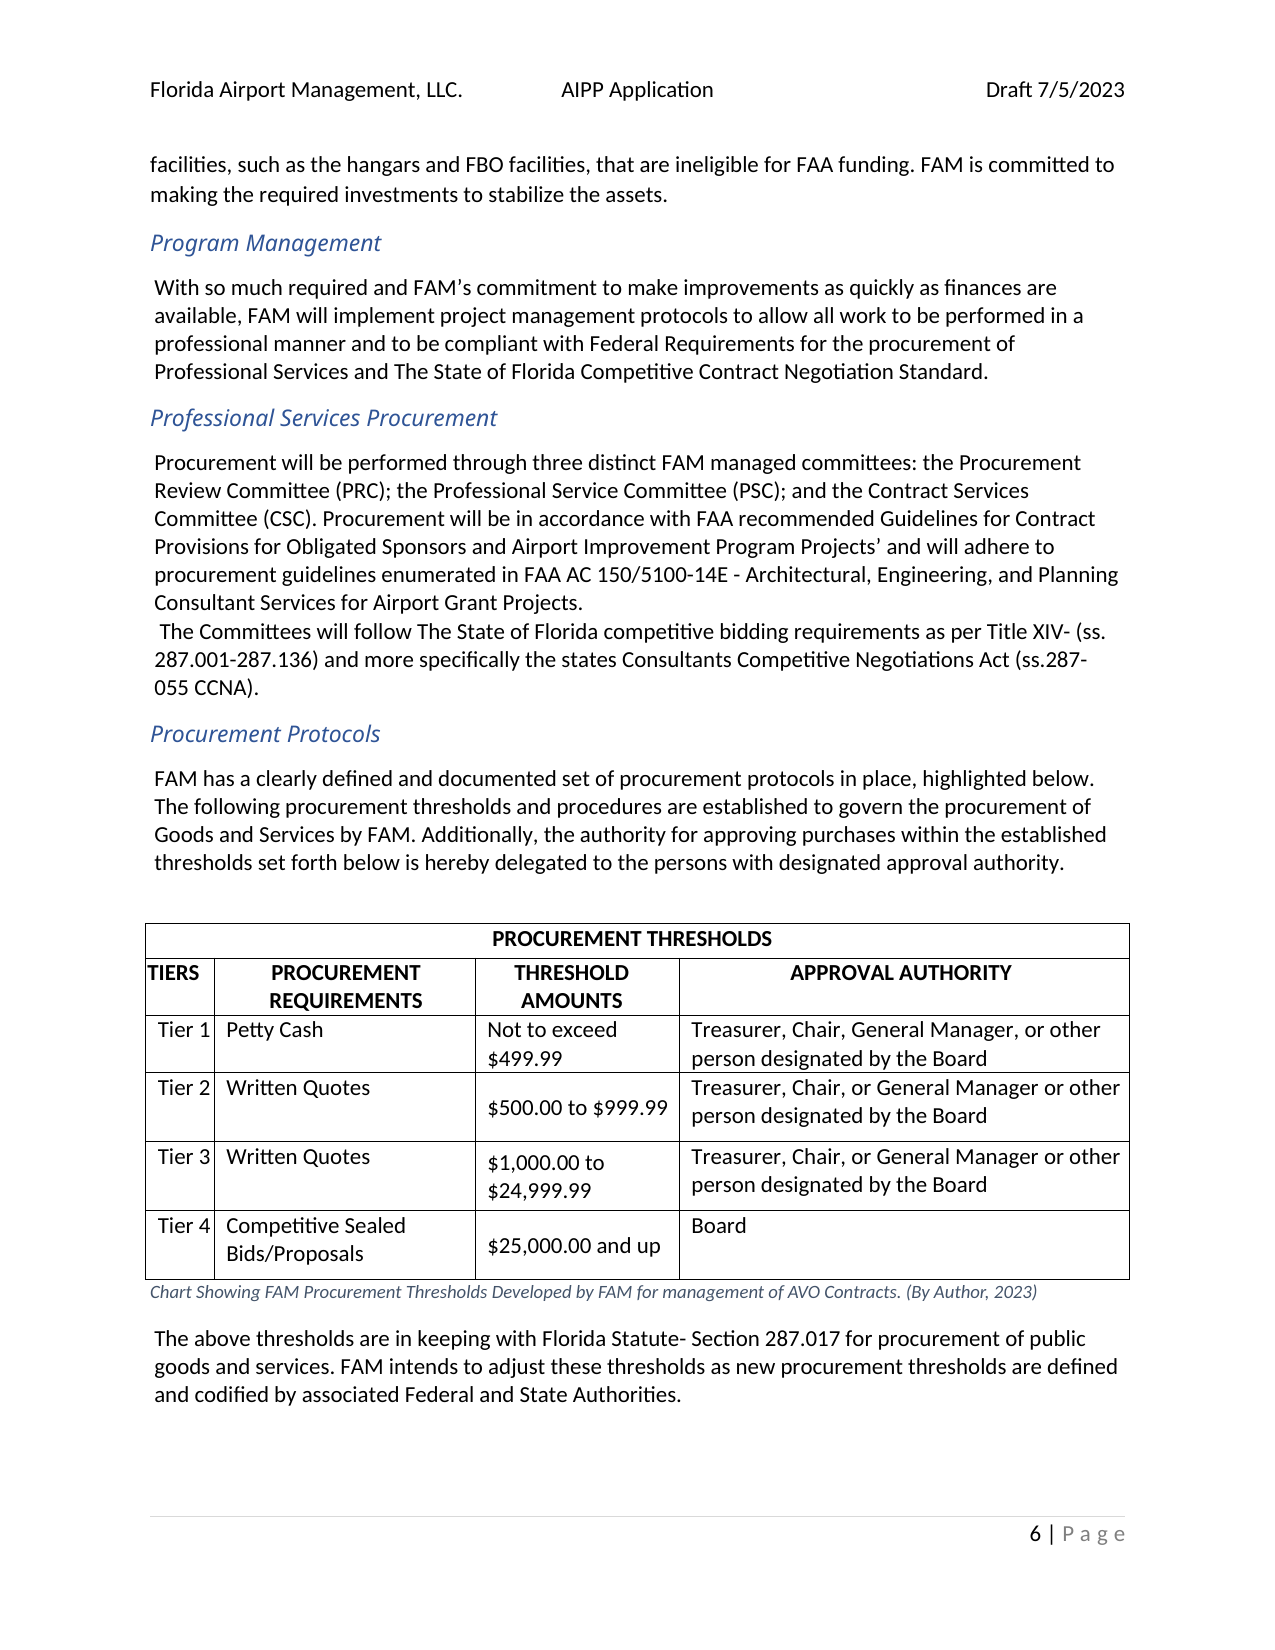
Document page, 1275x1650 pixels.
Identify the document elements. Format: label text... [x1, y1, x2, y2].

table_cell $1,000.00 to $24,999.99 [476, 1142, 679, 1210]
table_cell Petty Cash [215, 1016, 475, 1072]
table_cell $500.00 to $999.99 [476, 1073, 679, 1141]
table_cell APPROVAL AUTHORITY [680, 959, 1129, 1014]
table_cell THRESHOLD AMOUNTS [476, 959, 679, 1014]
subtitle Professional Services Procurement [150, 402, 1125, 433]
table_header PROCUREMENT THRESHOLDS [146, 924, 1129, 957]
table_cell Tier 2 [146, 1073, 214, 1141]
table_cell Tier 4 [146, 1211, 214, 1279]
table_cell Written Quotes [215, 1073, 475, 1141]
text The Committees will follow The State of Florida competitive bidding requirements as per Title XIV- (ss. 287.001-287.136) and more specifically the states Consultants Competitive Negotiations Act (ss.287- 055 CCNA). [154, 617, 1125, 701]
table_cell Treasurer, Chair, General Manager, or other person designated by the Board [680, 1016, 1129, 1072]
table_cell Competitive Sealed Bids/Proposals [215, 1211, 475, 1279]
table_cell Treasurer, Chair, or General Manager or other person designated by the Board [680, 1073, 1129, 1141]
subtitle Procurement Protocols [150, 718, 1125, 749]
table_cell Board [680, 1211, 1129, 1279]
table_cell PROCUREMENT REQUIREMENTS [215, 959, 475, 1014]
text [150, 150, 1125, 208]
text Chart Showing FAM Procurement Thresholds Developed by FAM for management of AVO Contracts. (By Author, 2023) [150, 1280, 1125, 1303]
text FAM has a clearly defined and documented set of procurement protocols in place, highlighted below. The following procurement thresholds and procedures are established to govern the procurement of Goods and Services by FAM. Additionally, the authority for approving purchases within the established thresholds set forth below is hereby delegated to the persons with designated approval authority. [154, 764, 1125, 876]
subtitle Program Management [150, 227, 1125, 258]
table_cell Written Quotes [215, 1142, 475, 1210]
table_cell Tier 1 [146, 1016, 214, 1072]
table_cell $25,000.00 and up [476, 1211, 679, 1279]
text The above thresholds are in keeping with Florida Statute- Section 287.017 for procurement of public goods and services. FAM intends to adjust these thresholds as new procurement thresholds are defined and codified by associated Federal and State Authorities. [154, 1324, 1125, 1408]
table_cell Not to exceed $499.99 [476, 1016, 679, 1072]
text With so much required and FAM’s commitment to make improvements as quickly as finances are available, FAM will implement project management protocols to allow all work to be performed in a professional manner and to be compliant with Federal Requirements for the procurement of Professional Services and The State of Florida Competitive Contract Negotiation Standard. [154, 273, 1125, 385]
table_cell Tier 3 [146, 1142, 214, 1210]
table_cell Treasurer, Chair, or General Manager or other person designated by the Board [680, 1142, 1129, 1210]
table_cell TIERS [146, 959, 214, 1014]
text Procurement will be performed through three distinct FAM managed committees: the Procurement Review Committee (PRC); the Professional Service Committee (PSC); and the Contract Services Committee (CSC). Procurement will be in accordance with FAA recommended Guidelines for Contract Provisions for Obligated Sponsors and Airport Improvement Program Projects’ and will adhere to procurement guidelines enumerated in FAA AC 150/5100-14E - Architectural, Engineering, and Planning Consultant Services for Airport Grant Projects. [154, 448, 1125, 616]
